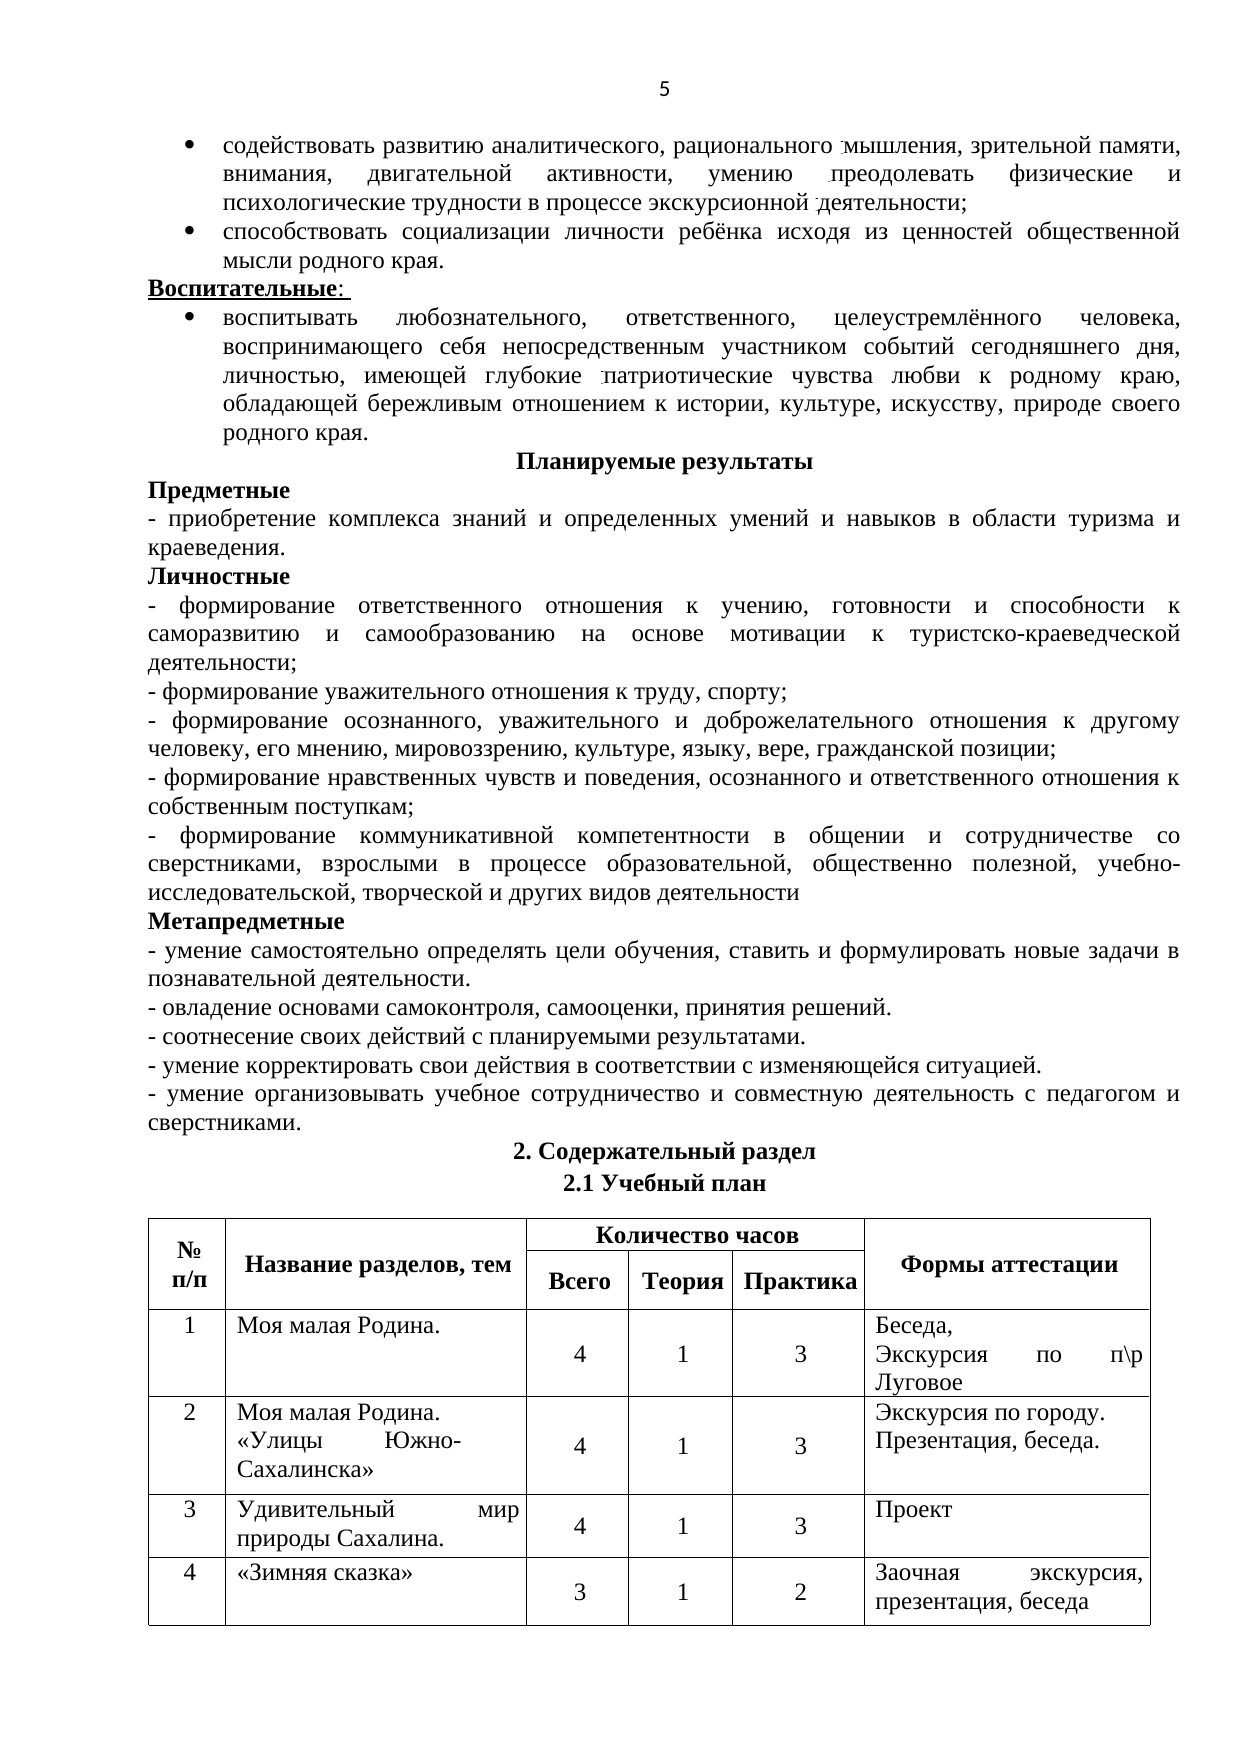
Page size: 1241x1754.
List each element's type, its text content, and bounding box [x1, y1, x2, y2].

text - формирование уважительного отношения к труду, спорту; [148, 676, 1181, 705]
text 2. Содержательный раздел [148, 1136, 1181, 1165]
table_cell 3 [149, 1495, 225, 1557]
text 2.1 Учебный план [148, 1168, 1181, 1197]
list воспитывать любознательного, ответственного, целеустремлённого человека, воспринимающего себя непосредственным участником событий сегодняшнего дня, личностью, имеющей глубокие патриотические чувства любви к родному краю, обладающей бережливым отношением к истории, культуре, искусству, природе своего родного края. [185, 302, 1181, 446]
table_cell 3 [733, 1310, 864, 1396]
text - формирование осознанного, уважительного и доброжелательного отношения к другому человеку, его мнению, мировоззрению, культуре, языку, вере, гражданской позиции; [148, 705, 1181, 762]
text - формирование нравственных чувств и поведения, осознанного и ответственного отношения к собственным поступкам; [148, 762, 1181, 820]
table_cell Беседа, Экскурсия по п\р Луговое [865, 1309, 1150, 1396]
text Метапредметные [148, 906, 1181, 935]
table_cell Экскурсия по городу. Презентация, беседа. [865, 1396, 1150, 1494]
list содействовать развитию аналитического, рационального мышления, зрительной памяти, внимания, двигательной активности, умению преодолевать физические и психологические трудности в процессе экскурсионной деятельности; [185, 130, 1181, 216]
table_cell 2 [733, 1558, 864, 1625]
table_cell 4 [149, 1558, 225, 1625]
table_cell 4 [527, 1310, 628, 1396]
table_cell 3 [733, 1397, 864, 1494]
table_header Формы аттестации [865, 1219, 1150, 1309]
table_cell 4 [527, 1495, 628, 1557]
table_cell Практика [733, 1251, 864, 1309]
table_cell 3 [527, 1558, 628, 1625]
table_cell 1 [629, 1310, 732, 1396]
table_cell Моя малая Родина. «Улицы Южно-Сахалинска» [226, 1397, 526, 1494]
text Личностные [148, 561, 1181, 590]
picture [840, 141, 844, 154]
table_cell Заочная экскурсия, презентация, беседа [865, 1557, 1150, 1625]
table_cell 1 [629, 1558, 732, 1625]
list способствовать социализации личности ребёнка исходя из ценностей общественной мысли родного края. [185, 216, 1181, 273]
table_header № п/п [149, 1219, 225, 1309]
table_cell Теория [629, 1251, 732, 1309]
text - соотнесение своих действий с планируемыми результатами. [148, 1021, 1181, 1050]
table_cell «Зимняя сказка» [226, 1558, 526, 1625]
table_cell 3 [733, 1495, 864, 1557]
text Воспитательные: [148, 273, 1181, 302]
text Планируемые результаты [148, 446, 1181, 475]
table_cell Удивительный мир природы Сахалина. [226, 1495, 526, 1557]
text - формирование коммуникативной компетентности в общении и сотрудничестве со сверстниками, взрослыми в процессе образовательной, общественно полезной, учебно-исследовательской, творческой и других видов деятельности [148, 820, 1181, 906]
text Предметные [148, 475, 1181, 503]
table_cell 1 [629, 1495, 732, 1557]
table_header Название разделов, тем [226, 1219, 526, 1309]
text - формирование ответственного отношения к учению, готовности и способности к саморазвитию и самообразованию на основе мотивации к туристско-краеведческой деятельности; [148, 590, 1181, 676]
table_header Количество часов [527, 1219, 864, 1250]
table_cell Моя малая Родина. [226, 1310, 526, 1396]
table_cell 2 [149, 1397, 225, 1494]
text - умение организовывать учебное сотрудничество и совместную деятельность с педагогом и сверстниками. [148, 1078, 1181, 1136]
table_cell Проект [865, 1494, 1150, 1557]
table_cell Всего [527, 1251, 628, 1309]
table_cell 4 [527, 1397, 628, 1494]
table_cell 1 [149, 1310, 225, 1396]
text - приобретение комплекса знаний и определенных умений и навыков в области туризма и краеведения. [148, 503, 1181, 561]
text - умение корректировать свои действия в соответствии с изменяющейся ситуацией. [148, 1050, 1181, 1078]
text - умение самостоятельно определять цели обучения, ставить и формулировать новые задачи в познавательной деятельности. [148, 935, 1181, 992]
table_cell 1 [629, 1397, 732, 1494]
text - овладение основами самоконтроля, самооценки, принятия решений. [148, 992, 1181, 1021]
